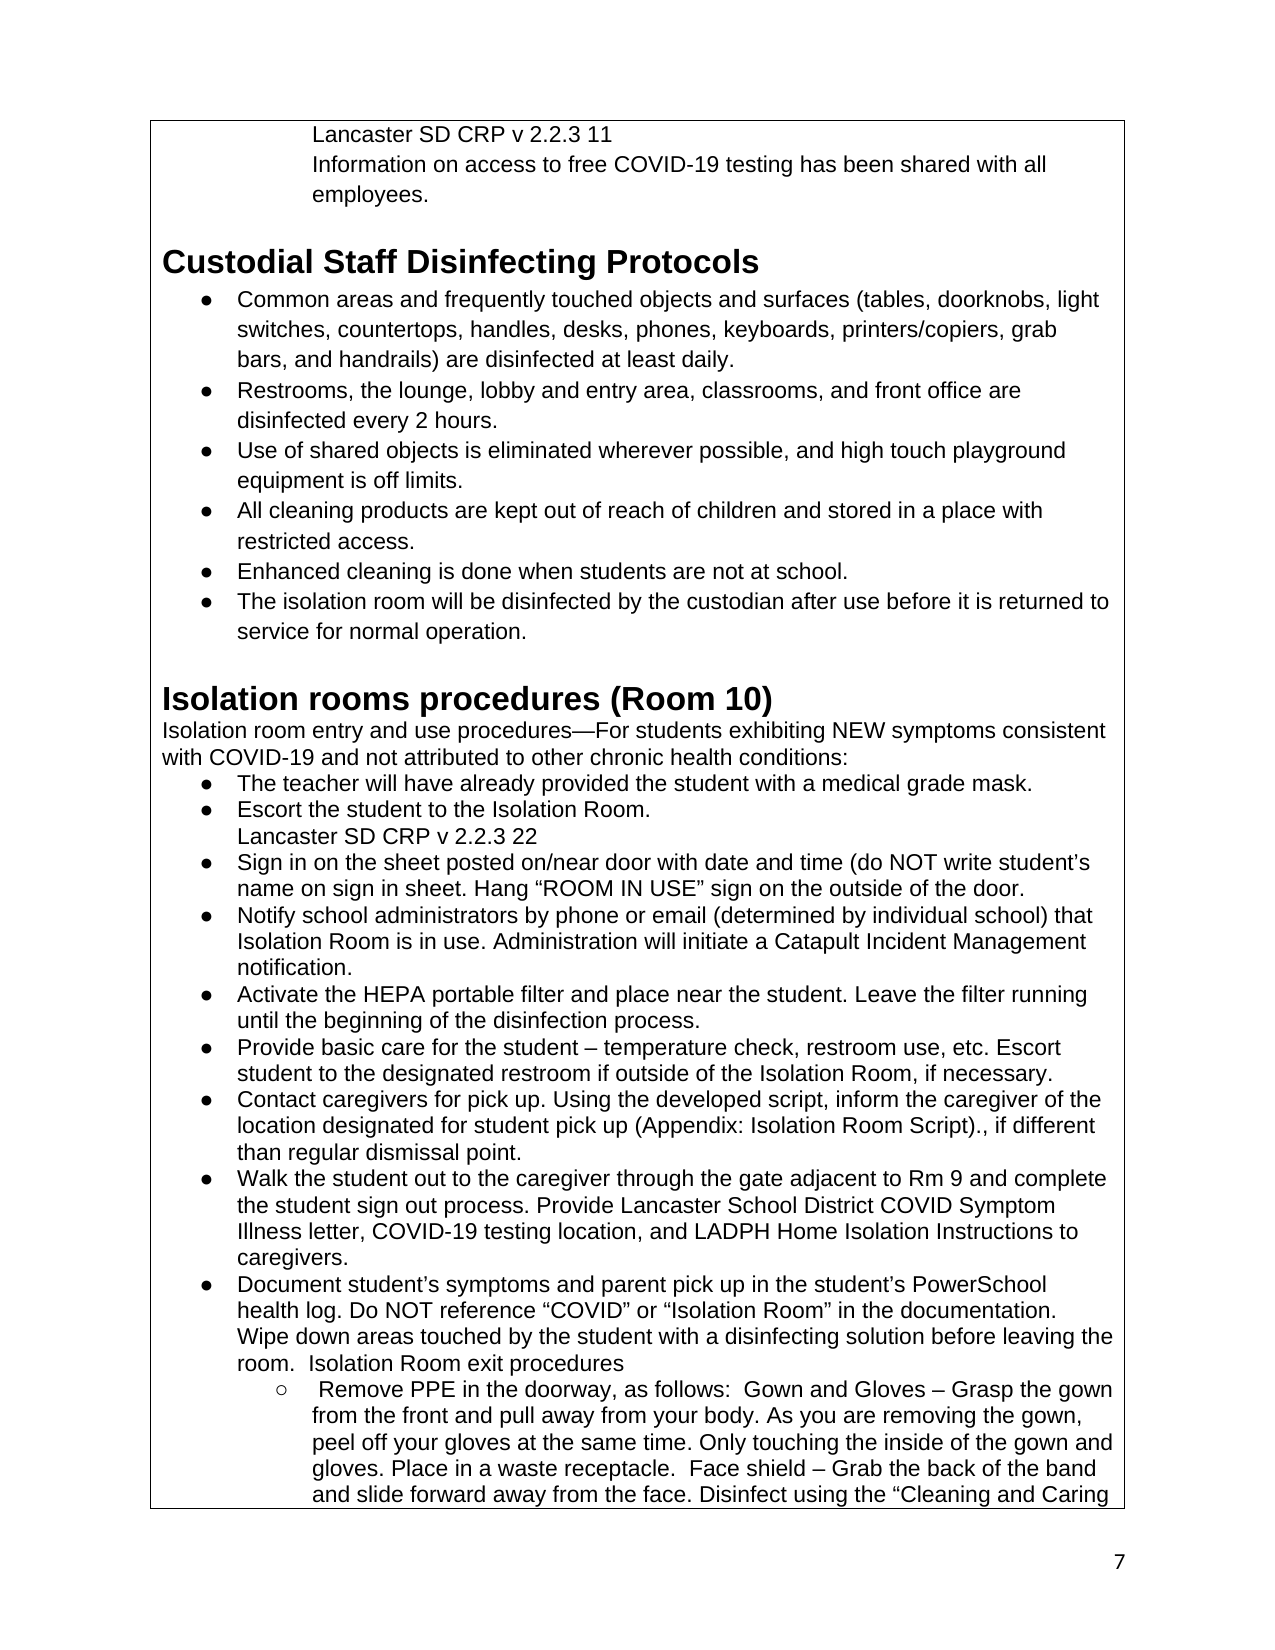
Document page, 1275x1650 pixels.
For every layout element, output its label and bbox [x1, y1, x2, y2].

table_cell [151, 121, 1124, 1508]
